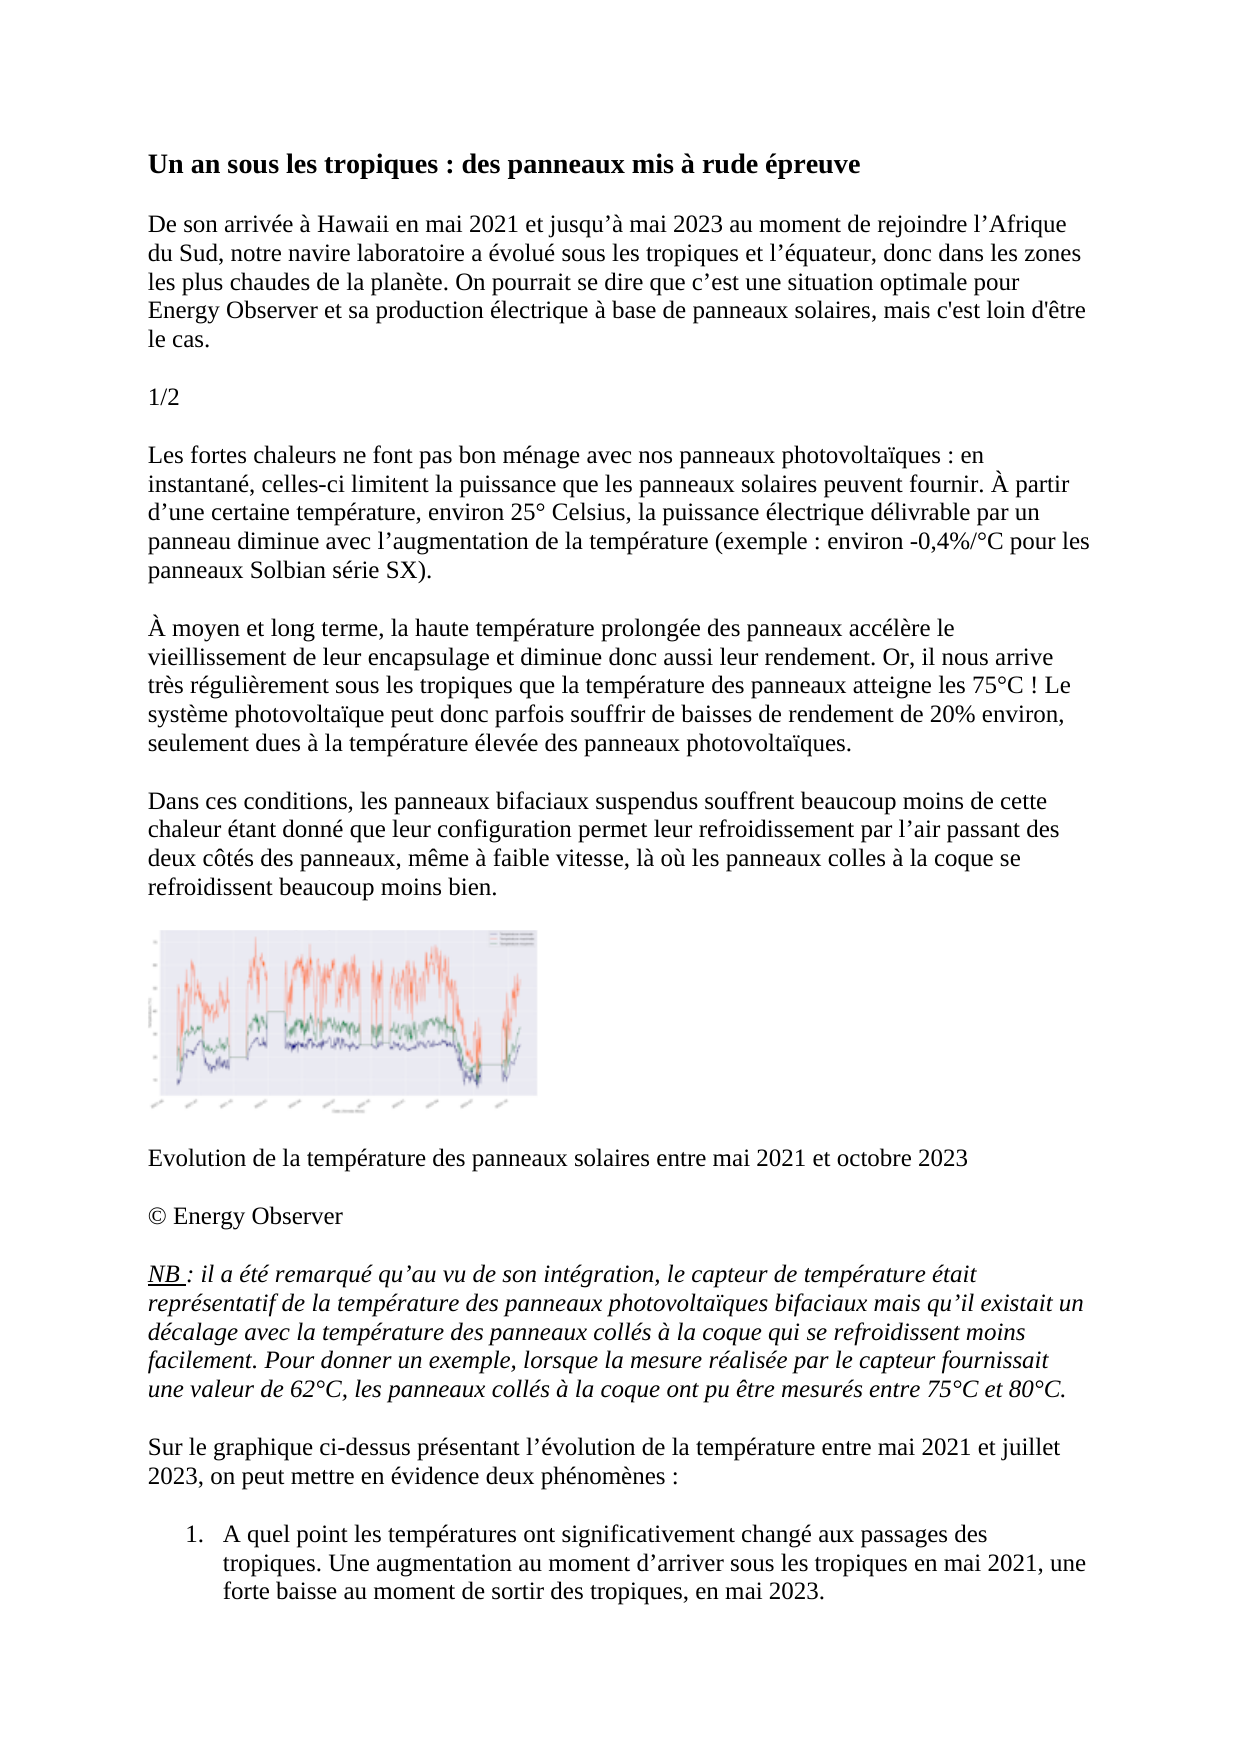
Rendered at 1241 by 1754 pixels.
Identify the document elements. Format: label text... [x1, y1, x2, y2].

list A quel point les températures ont significativement changé aux passages des tropiques. Une augmentation au moment d’arriver sous les tropiques en mai 2021, une forte baisse au moment de sortir des tropiques, en mai 2023. [185, 1519, 1093, 1605]
text À moyen et long terme, la haute température prolongée des panneaux accélère le vieillissement de leur encapsulage et diminue donc aussi leur rendement. Or, il nous arrive très régulièrement sous les tropiques que la température des panneaux atteigne les 75°C ! Le système photovoltaïque peut donc parfois souffrir de baisses de rendement de 20% environ, seulement dues à la température élevée des panneaux photovoltaïques. [148, 613, 1093, 757]
text NB : il a été remarqué qu’au vu de son intégration, le capteur de température était représentatif de la température des panneaux photovoltaïques bifaciaux mais qu’il existait un décalage avec la température des panneaux collés à la coque qui se refroidissent moins facilement. Pour donner un exemple, lorsque la mesure réalisée par le capteur fournissait une valeur de 62°C, les panneaux collés à la coque ont pu être mesurés entre 75°C et 80°C. [148, 1259, 1093, 1403]
text Un an sous les tropiques : des panneaux mis à rude épreuve [148, 148, 1093, 180]
text Evolution de la température des panneaux solaires entre mai 2021 et octobre 2023 [148, 1143, 1093, 1172]
picture [147, 930, 539, 1115]
text 1/2 [148, 382, 1093, 411]
text Dans ces conditions, les panneaux bifaciaux suspendus souffrent beaucoup moins de cette chaleur étant donné que leur configuration permet leur refroidissement par l’air passant des deux côtés des panneaux, même à faible vitesse, là où les panneaux colles à la coque se refroidissent beaucoup moins bien. [148, 786, 1093, 901]
text Les fortes chaleurs ne font pas bon ménage avec nos panneaux photovoltaïques : en instantané, celles-ci limitent la puissance que les panneaux solaires peuvent fournir. À partir d’une certaine température, environ 25° Celsius, la puissance électrique délivrable par un panneau diminue avec l’augmentation de la température (exemple : environ -0,4%/°C pour les panneaux Solbian série SX). [148, 440, 1093, 584]
text Sur le graphique ci-dessus présentant l’évolution de la température entre mai 2021 et juillet 2023, on peut mettre en évidence deux phénomènes : [148, 1432, 1093, 1490]
text © Energy Observer [148, 1201, 1093, 1230]
text De son arrivée à Hawaii en mai 2021 et jusqu’à mai 2023 au moment de rejoindre l’Afrique du Sud, notre navire laboratoire a évolué sous les tropiques et l’équateur, donc dans les zones les plus chaudes de la planète. On pourrait se dire que c’est une situation optimale pour Energy Observer et sa production électrique à base de panneaux solaires, mais c'est loin d'être le cas. [148, 209, 1093, 353]
